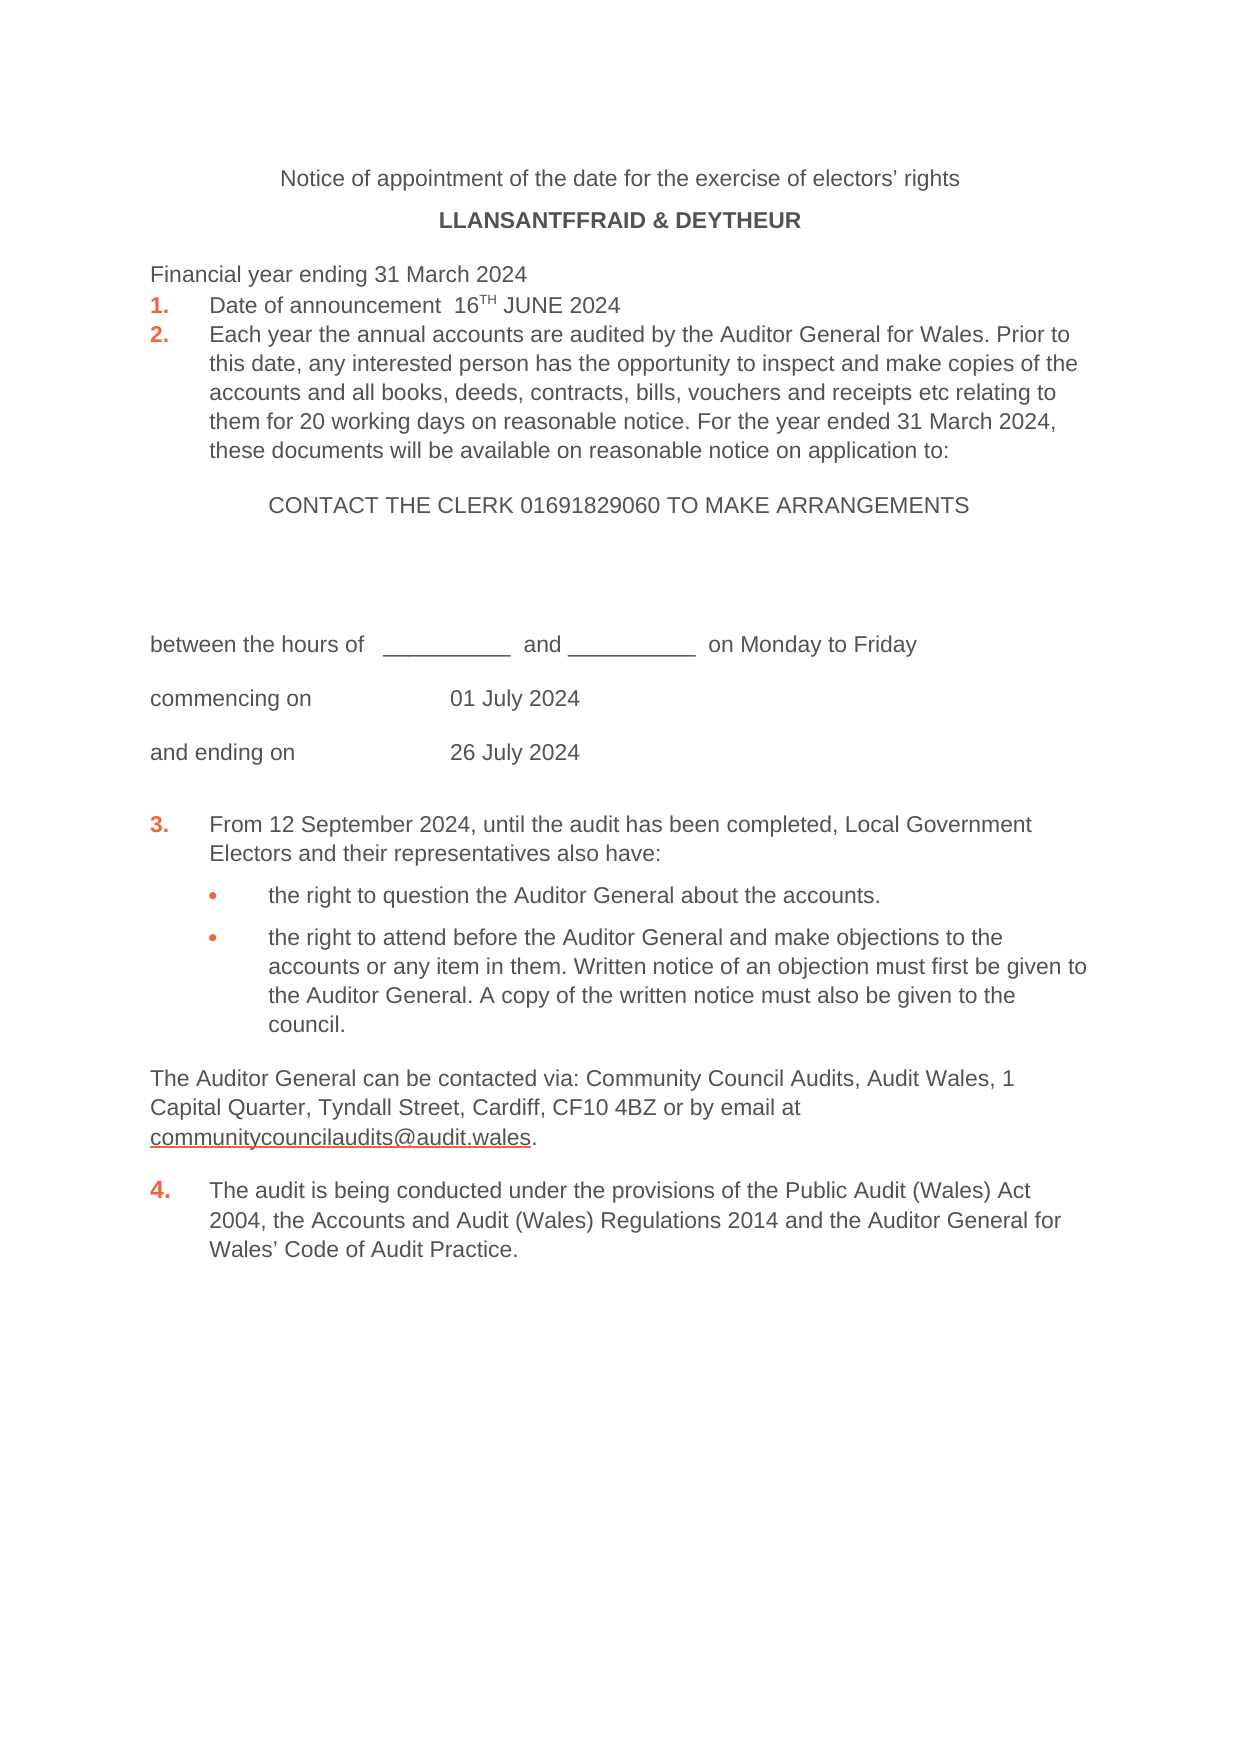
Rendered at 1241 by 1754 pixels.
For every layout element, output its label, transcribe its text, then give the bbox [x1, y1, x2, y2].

text the right to attend before the Auditor General and make objections to the accounts or any item in them. Written notice of an objection must first be given to the Auditor General. A copy of the written notice must also be given to the council. [209, 921, 1090, 1037]
text Notice of appointment of the date for the exercise of electors’ rights [150, 162, 1090, 192]
text and ending on 26 July 2024 [150, 736, 1090, 765]
text Financial year ending 31 March 2024 [150, 258, 1090, 287]
text between the hours of __________ and __________ on Monday to Friday [150, 628, 1090, 657]
text CONTACT THE CLERK 01691829060 TO MAKE ARRANGEMENTS [209, 489, 1090, 518]
text The Auditor General can be contacted via: Community Council Audits, Audit Wales, 1 Capital Quarter, Tyndall Street, Cardiff, CF10 4BZ or by email at communitycouncilaudits@audit.wales. [150, 1062, 1090, 1150]
list Each year the annual accounts are audited by the Auditor General for Wales. Prior to this date, any interested person has the opportunity to inspect and make copies of the accounts and all books, deeds, contracts, bills, vouchers and receipts etc relating to them for 20 working days on reasonable notice. For the year ended 31 March 2024, these documents will be available on reasonable notice on application to: [150, 318, 1090, 464]
text commencing on 01 July 2024 [150, 682, 1090, 711]
list The audit is being conducted under the provisions of the Public Audit (Wales) Act 2004, the Accounts and Audit (Wales) Regulations 2014 and the Auditor General for Wales’ Code of Audit Practice. [150, 1175, 1090, 1262]
list From 12 September 2024, until the audit has been completed, Local Government Electors and their representatives also have: [150, 808, 1090, 867]
text LLANSANTFFRAID & DEYTHEUR [150, 204, 1090, 233]
text the right to question the Auditor General about the accounts. [209, 879, 1090, 908]
list Date of announcement 16TH JUNE 2024 [150, 292, 1090, 318]
